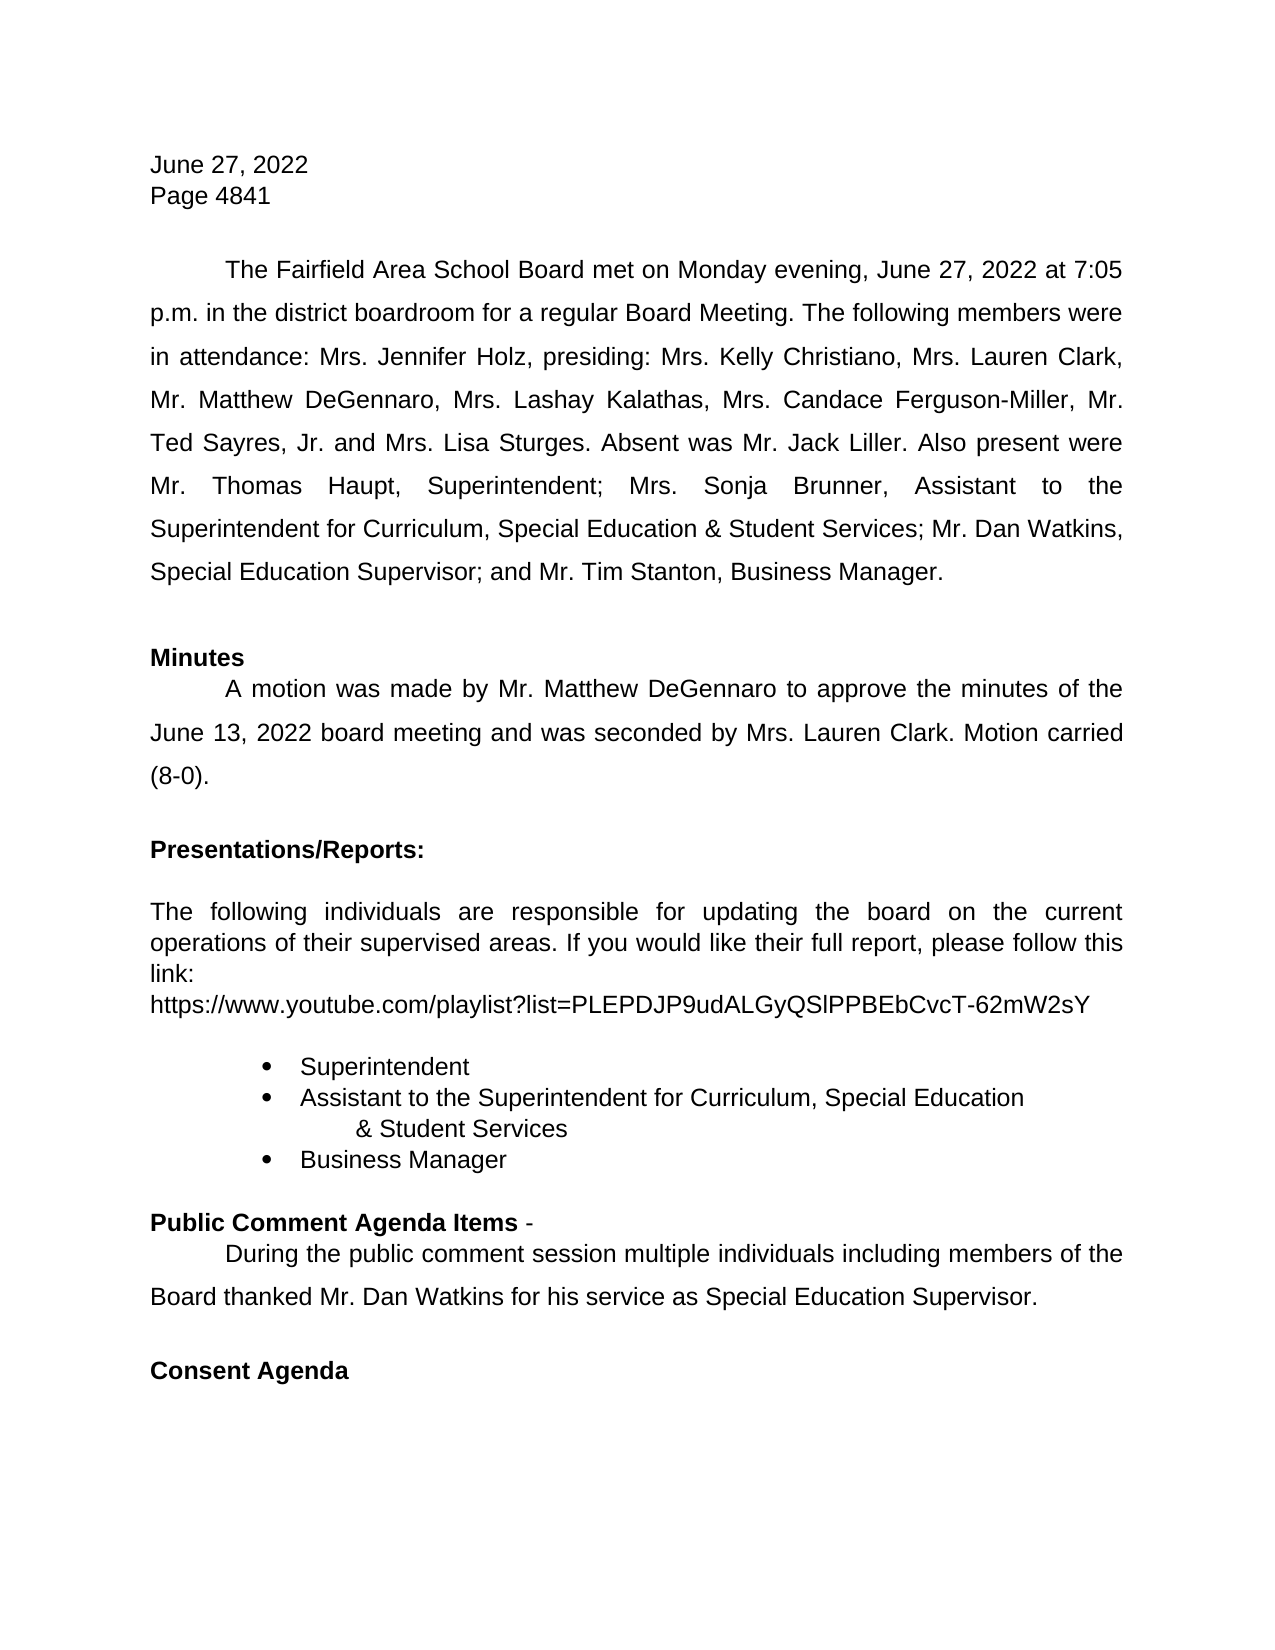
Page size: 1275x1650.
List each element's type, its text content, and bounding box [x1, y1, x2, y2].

list Business Manager [262, 1145, 1125, 1174]
text June 27, 2022 [150, 150, 1125, 179]
text The following individuals are responsible for updating the board on the current operations of their supervised areas. If you would like their full report, please follow this link: [150, 897, 1125, 988]
text During the public comment session multiple individuals including members of the Board thanked Mr. Dan Watkins for his service as Special Education Supervisor. [150, 1239, 1125, 1311]
text Minutes [150, 643, 1125, 672]
list Assistant to the Superintendent for Curriculum, Special Education [262, 1083, 1125, 1112]
text Public Comment Agenda Items - [150, 1208, 1125, 1236]
text Page 4841 [150, 181, 1125, 210]
text Presentations/Reports: [150, 835, 1125, 863]
text A motion was made by Mr. Matthew DeGennaro to approve the minutes of the June 13, 2022 board meeting and was seconded by Mrs. Lauren Clark. Motion carried (8-0). [150, 674, 1125, 789]
list & Student Services [300, 1114, 1125, 1143]
text https://www.youtube.com/playlist?list=PLEPDJP9udALGyQSlPPBEbCvcT-62mW2sY [150, 990, 1125, 1019]
text The Fairfield Area School Board met on Monday evening, June 27, 2022 at 7:05 p.m. in the district boardroom for a regular Board Meeting. The following members were in attendance: Mrs. Jennifer Holz, presiding: Mrs. Kelly Christiano, Mrs. Lauren Clark, Mr. Matthew DeGennaro, Mrs. Lashay Kalathas, Mrs. Candace Ferguson-Miller, Mr. Ted Sayres, Jr. and Mrs. Lisa Sturges. Absent was Mr. Jack Liller. Also present were Mr. Thomas Haupt, Superintendent; Mrs. Sonja Brunner, Assistant to the Superintendent for Curriculum, Special Education & Student Services; Mr. Dan Watkins, Special Education Supervisor; and Mr. Tim Stanton, Business Manager. [150, 255, 1125, 586]
list Superintendent [262, 1052, 1125, 1081]
text Consent Agenda [150, 1356, 1125, 1385]
